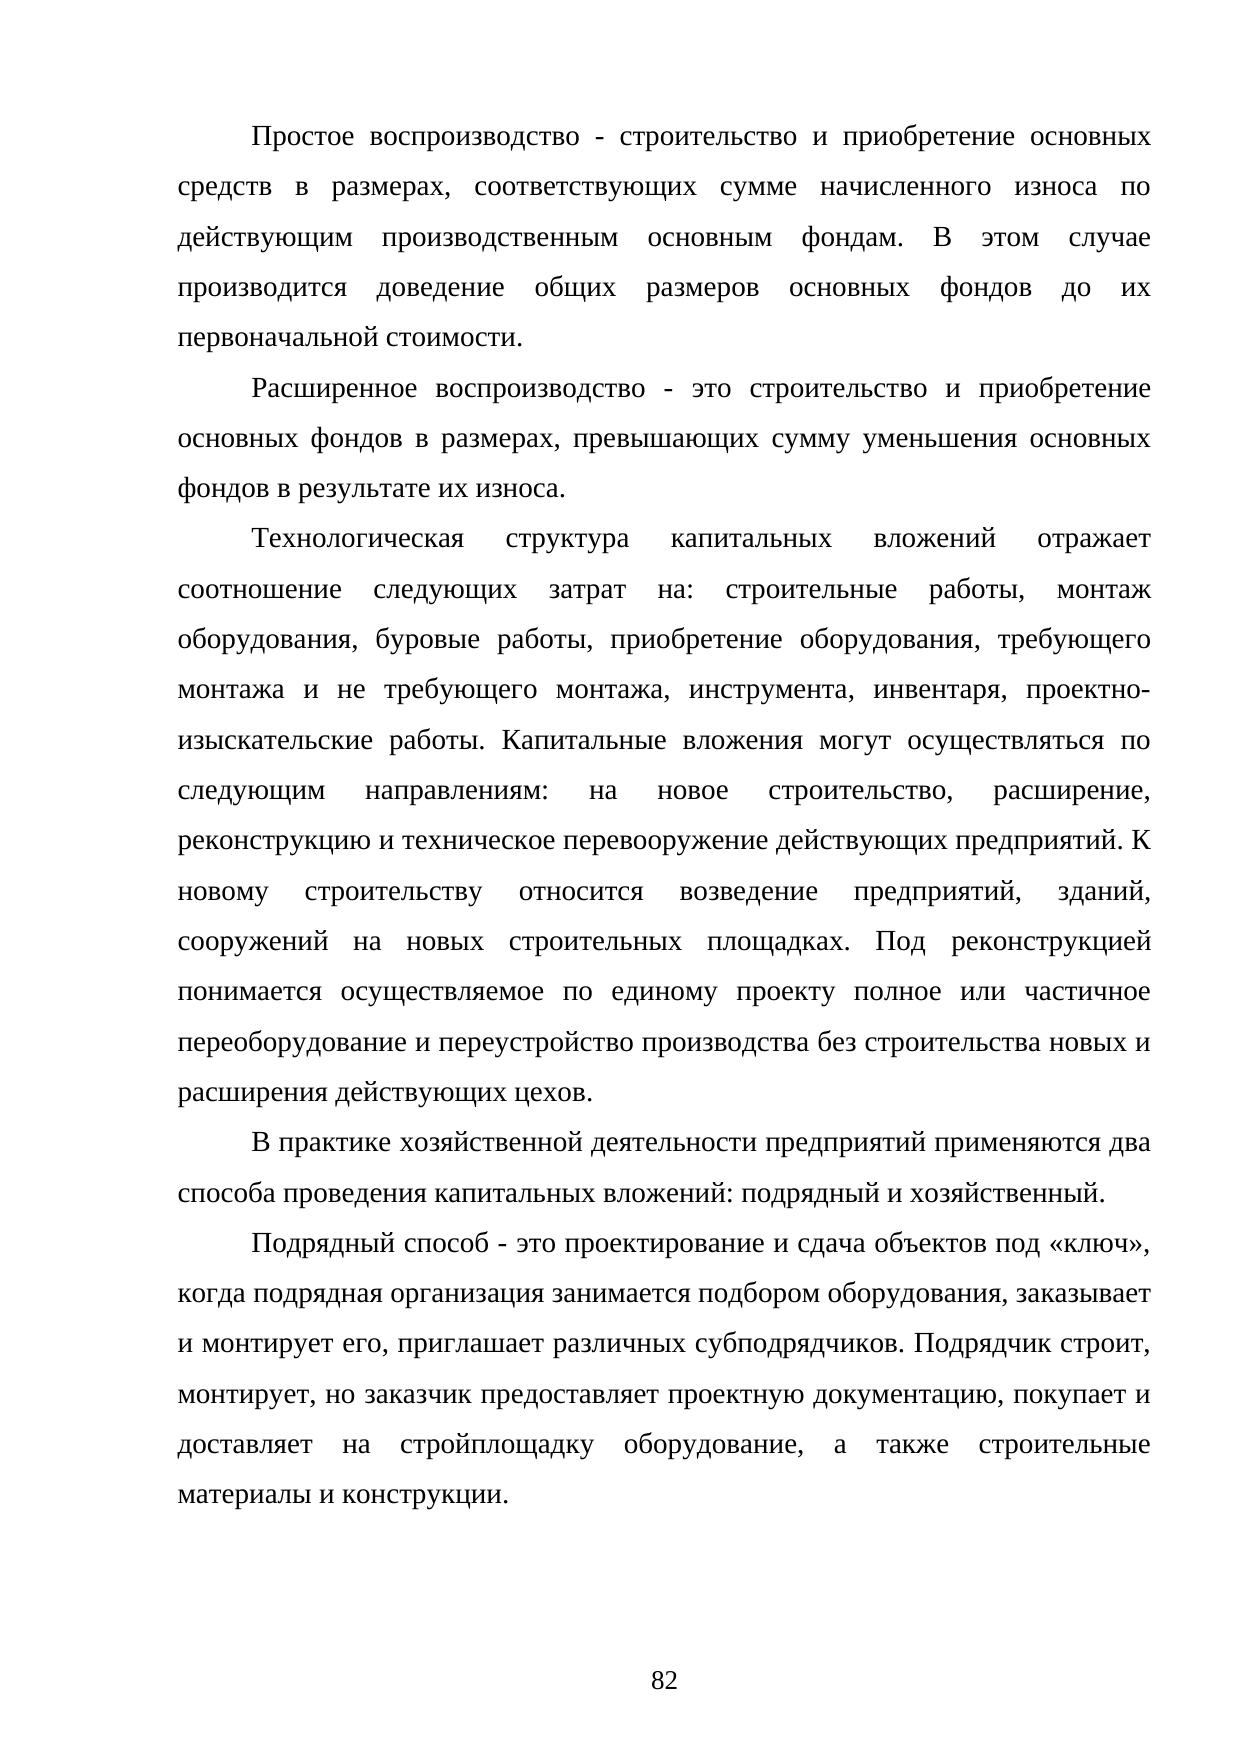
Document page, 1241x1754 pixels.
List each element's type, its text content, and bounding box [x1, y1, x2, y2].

text В практике хозяйственной деятельности предприятий применяются два способа проведения капитальных вложений: подрядный и хозяйственный. [177, 1124, 1152, 1208]
text Технологическая структура капитальных вложений отражает соотношение следующих затрат на: строительные работы, монтаж оборудования, буровые работы, приобретение оборудования, требующего монтажа и не требующего монтажа, инструмента, инвентаря, проектно-изыскательские работы. Капитальные вложения могут осуществляться по следующим направлениям: на новое строительство, расширение, реконструкцию и техническое перевооружение действующих предприятий. К новому строительству относится возведение предприятий, зданий, сооружений на новых строительных площадках. Под реконструкцией понимается осуществляемое по единому проекту полное или частичное переоборудование и переустройство производства без строительства новых и расширения действующих цехов. [177, 521, 1152, 1108]
text Подрядный способ - это проектирование и сдача объектов под «ключ», когда подрядная организация занимается подбором оборудования, заказывает и монтирует его, приглашает различных субподрядчиков. Подрядчик строит, монтирует, но заказчик предоставляет проектную документацию, покупает и доставляет на стройплощадку оборудование, а также строительные материалы и конструкции. [177, 1225, 1152, 1510]
text Расширенное воспроизводство - это строительство и приобретение основных фондов в размерах, превышающих сумму уменьшения основных фондов в результате их износа. [177, 370, 1152, 504]
text Простое воспроизводство - строительство и приобретение основных средств в размерах, соответствующих сумме начисленного износа по действующим производственным основным фондам. В этом случае производится доведение общих размеров основных фондов до их первоначальной стоимости. [177, 118, 1152, 353]
